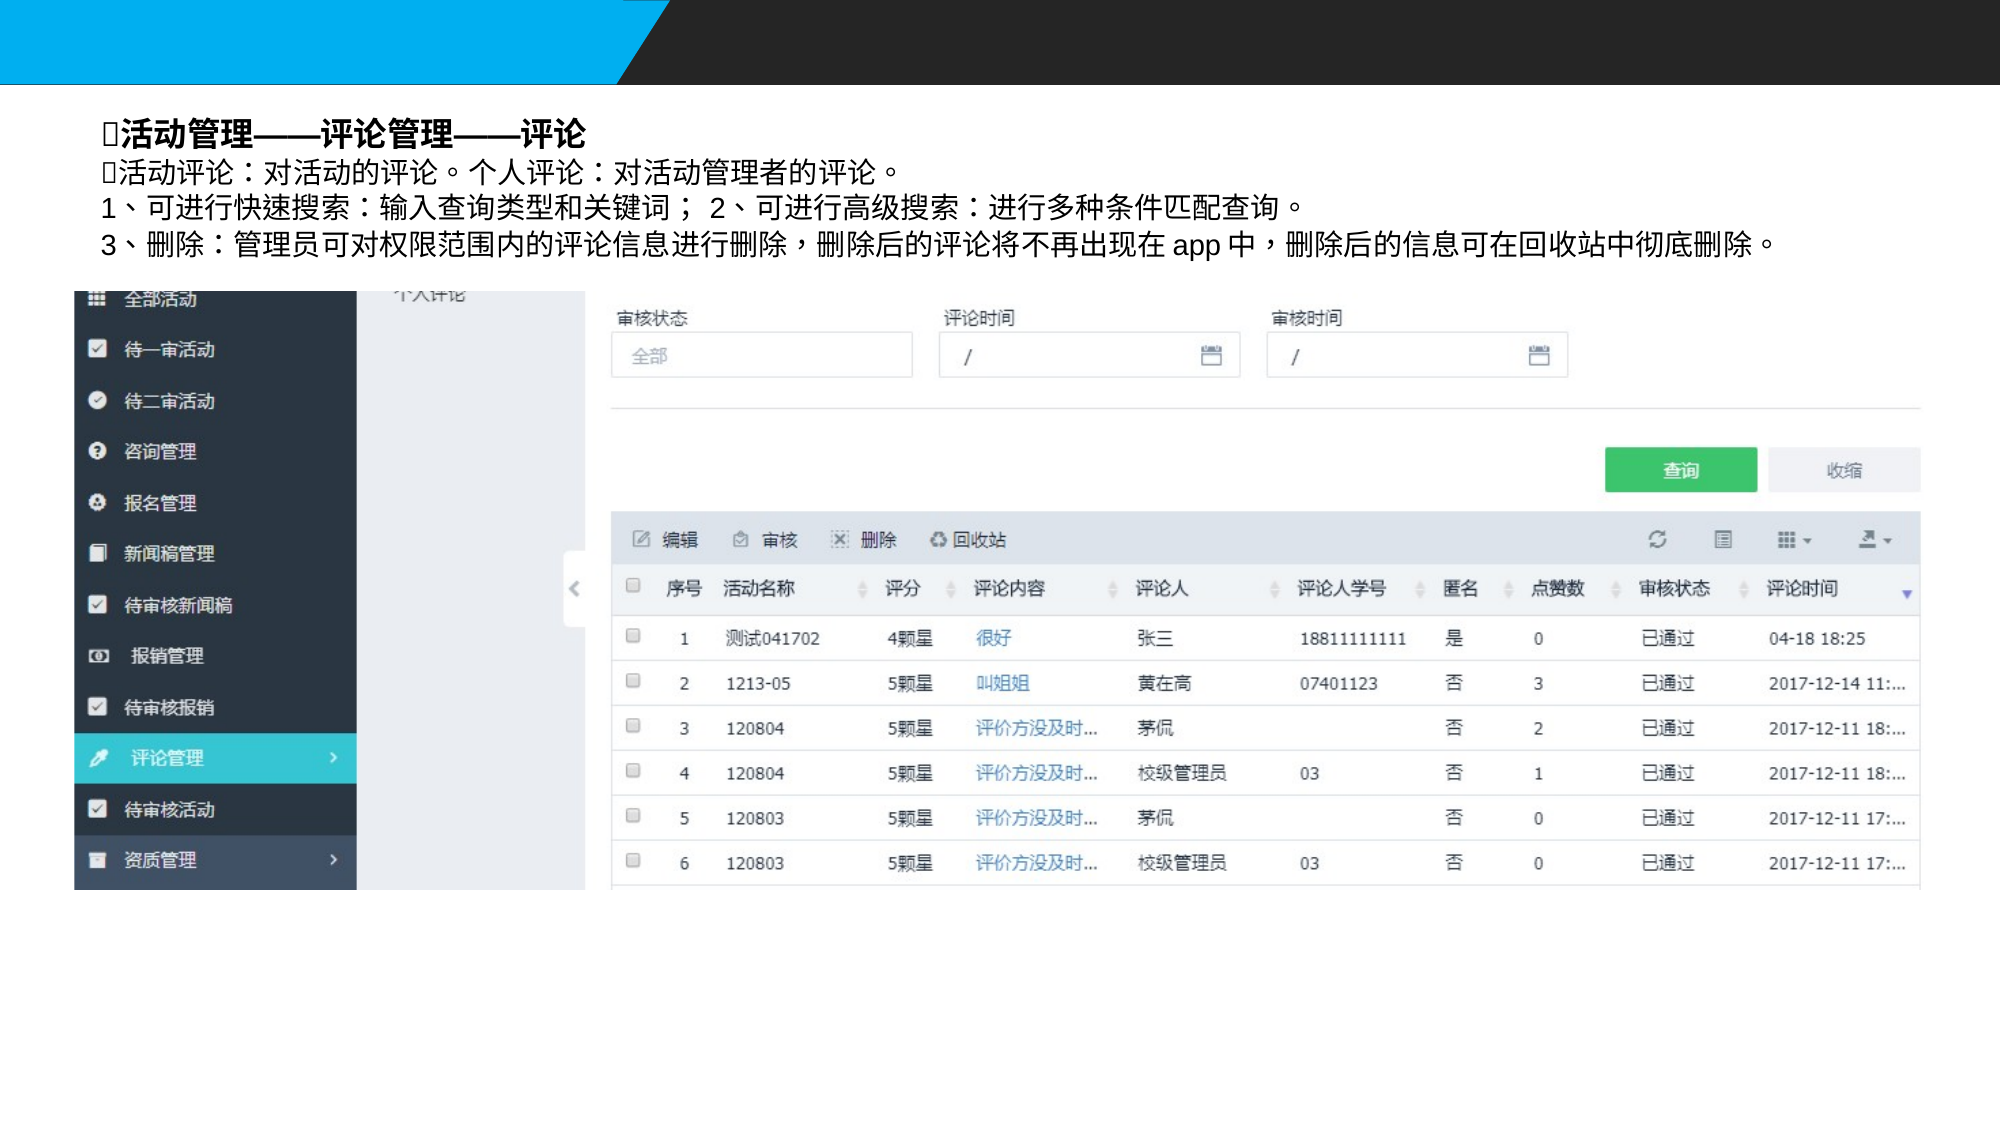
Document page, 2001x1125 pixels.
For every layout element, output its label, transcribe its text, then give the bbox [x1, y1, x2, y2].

text 1、可进行快速搜索：输入查询类型和关键词； 2、可进行高级搜索：进行多种条件匹配查询。 [100, 190, 1943, 225]
picture [74, 291, 1925, 890]
text 3、删除：管理员可对权限范围内的评论信息进行删除，删除后的评论将不再出现在app中，删除后的信息可在回收站中彻底删除。 [100, 225, 1943, 263]
text 活动评论：对活动的评论。个人评论：对活动管理者的评论。 [100, 155, 1943, 190]
subtitle 活动管理——评论管理——评论 [100, 112, 1943, 155]
